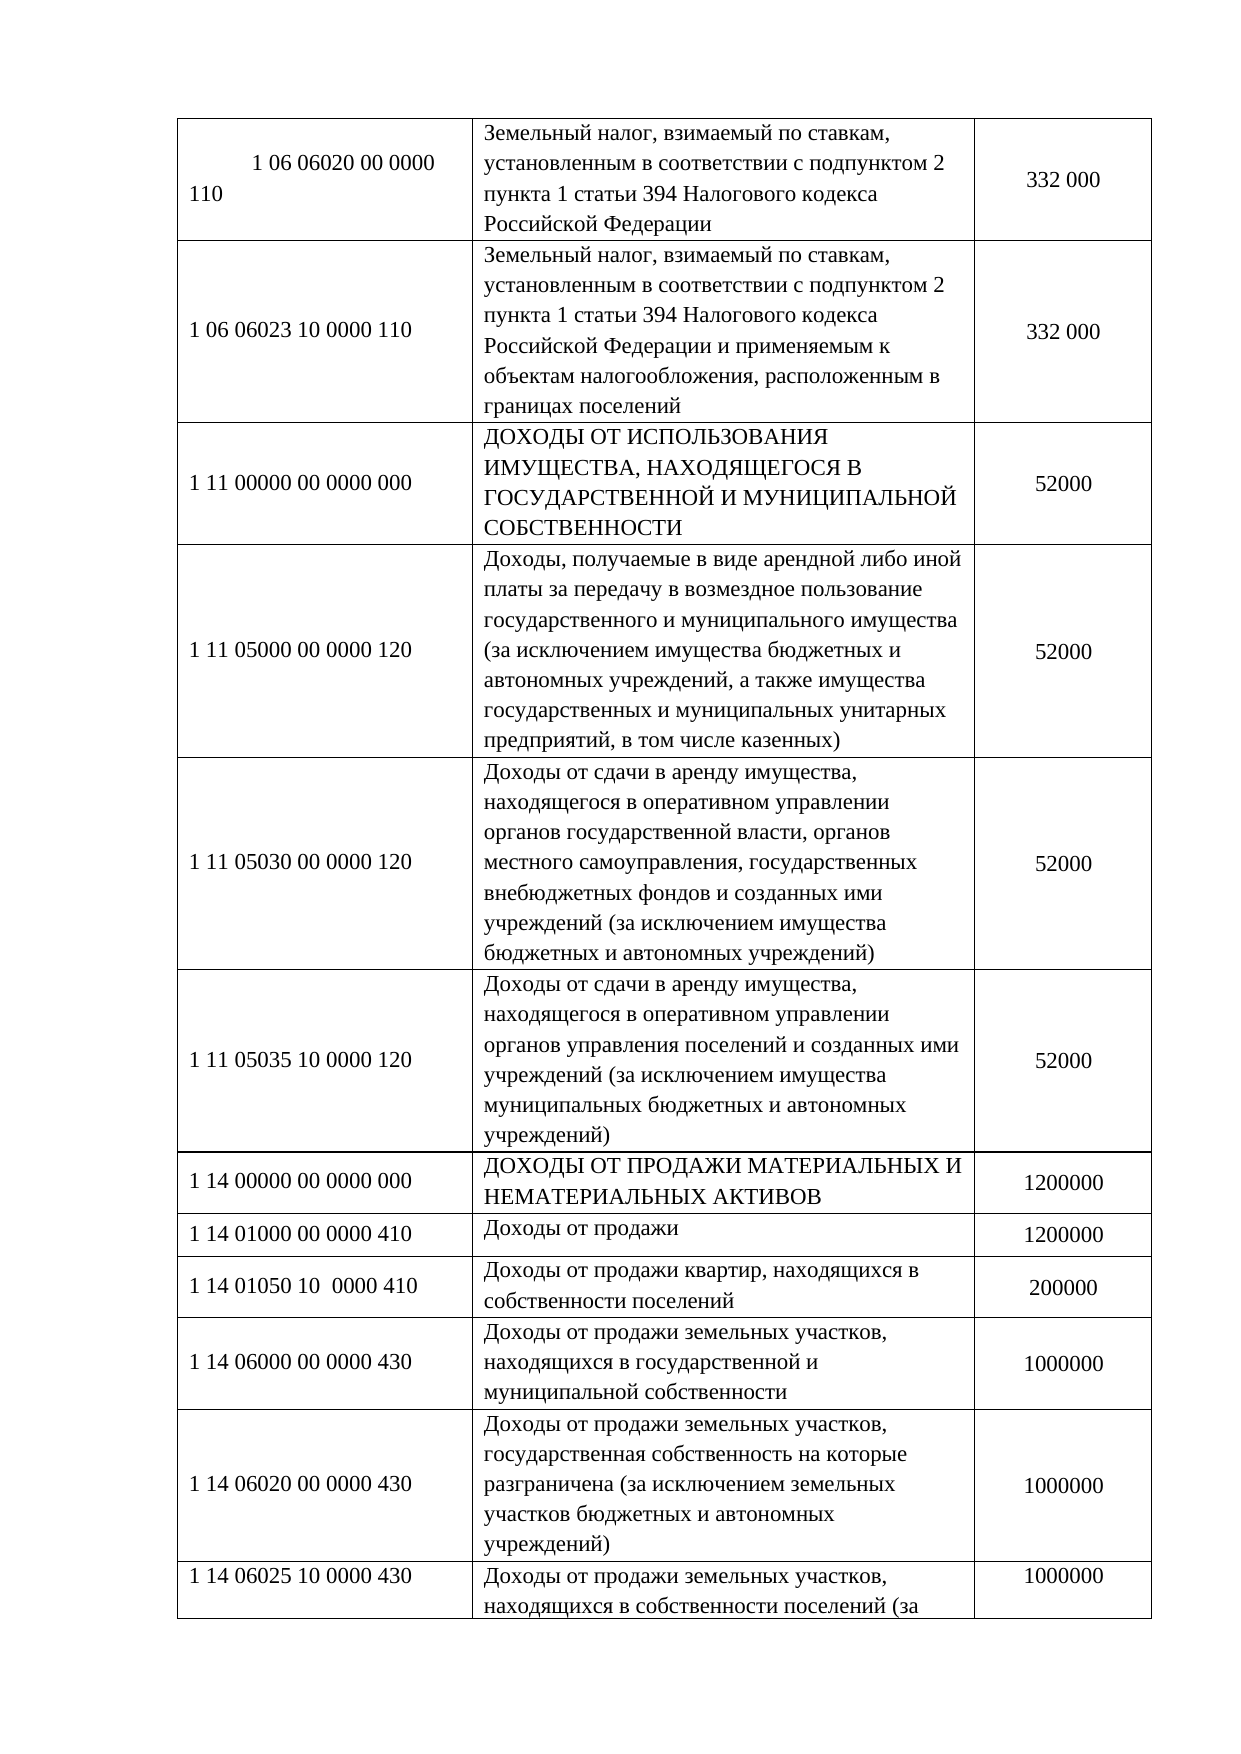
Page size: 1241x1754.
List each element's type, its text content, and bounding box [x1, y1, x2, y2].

table_cell 200000 [975, 1257, 1151, 1317]
table_cell 1 06 06023 10 0000 110 [178, 241, 472, 422]
table_cell Доходы, получаемые в виде арендной либо иной платы за передачу в возмездное пользование государственного и муниципального имущества (за исключением имущества бюджетных и автономных учреждений, а также имущества государственных и муниципальных унитарных предприятий, в том числе казенных) [473, 545, 974, 757]
table_cell 1 11 05035 10 0000 120 [178, 970, 472, 1151]
table_cell 332 000 [975, 241, 1151, 422]
table_cell 1200000 [975, 1153, 1151, 1213]
table_cell 1200000 [975, 1214, 1151, 1256]
table_cell Земельный налог, взимаемый по ставкам, установленным в соответствии с подпунктом 2 пункта 1 статьи 394 Налогового кодекса Российской Федерации и применяемым к объектам налогообложения, расположенным в границах поселений [473, 241, 974, 422]
table_cell 52000 [975, 970, 1151, 1151]
table_cell ДОХОДЫ ОТ ПРОДАЖИ МАТЕРИАЛЬНЫХ И НЕМАТЕРИАЛЬНЫХ АКТИВОВ [473, 1153, 974, 1213]
table_cell 1 14 06020 00 0000 430 [178, 1410, 472, 1561]
table_cell 1 11 00000 00 0000 000 [178, 423, 472, 544]
table_cell Доходы от продажи земельных участков, находящихся в государственной и муниципальной собственности [473, 1318, 974, 1409]
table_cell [178, 1562, 472, 1618]
table_cell 1 11 05030 00 0000 120 [178, 758, 472, 969]
table_cell Доходы от продажи земельных участков, государственная собственность на которые разграничена (за исключением земельных участков бюджетных и автономных учреждений) [473, 1410, 974, 1561]
table_cell 1 06 06020 00 0000 110 [178, 119, 472, 240]
table_cell 1000000 [975, 1410, 1151, 1561]
table_cell 1 14 06000 00 0000 430 [178, 1318, 472, 1409]
table_cell Доходы от сдачи в аренду имущества, находящегося в оперативном управлении органов управления поселений и созданных ими учреждений (за исключением имущества муниципальных бюджетных и автономных учреждений) [473, 970, 974, 1151]
table_cell 1000000 [975, 1562, 1151, 1618]
table_cell 1 14 01050 10 0000 410 [178, 1257, 472, 1317]
table_cell 52000 [975, 758, 1151, 969]
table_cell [473, 1562, 974, 1618]
table_cell ДОХОДЫ ОТ ИСПОЛЬЗОВАНИЯ ИМУЩЕСТВА, НАХОДЯЩЕГОСЯ В ГОСУДАРСТВЕННОЙ И МУНИЦИПАЛЬНОЙ СОБСТВЕННОСТИ [473, 423, 974, 544]
table_cell Земельный налог, взимаемый по ставкам, установленным в соответствии с подпунктом 2 пункта 1 статьи 394 Налогового кодекса Российской Федерации [473, 119, 974, 240]
table_cell 52000 [975, 423, 1151, 544]
table_cell 1 11 05000 00 0000 120 [178, 545, 472, 757]
table_cell 1 14 01000 00 0000 410 [178, 1214, 472, 1256]
table_cell 1000000 [975, 1318, 1151, 1409]
table_cell Доходы от сдачи в аренду имущества, находящегося в оперативном управлении органов государственной власти, органов местного самоуправления, государственных внебюджетных фондов и созданных ими учреждений (за исключением имущества бюджетных и автономных учреждений) [473, 758, 974, 969]
table_cell 52000 [975, 545, 1151, 757]
table_cell Доходы от продажи квартир, находящихся в собственности поселений [473, 1257, 974, 1317]
table_cell Доходы от продажи [473, 1214, 974, 1256]
table_cell 1 14 00000 00 0000 000 [178, 1153, 472, 1213]
table_cell 332 000 [975, 119, 1151, 240]
